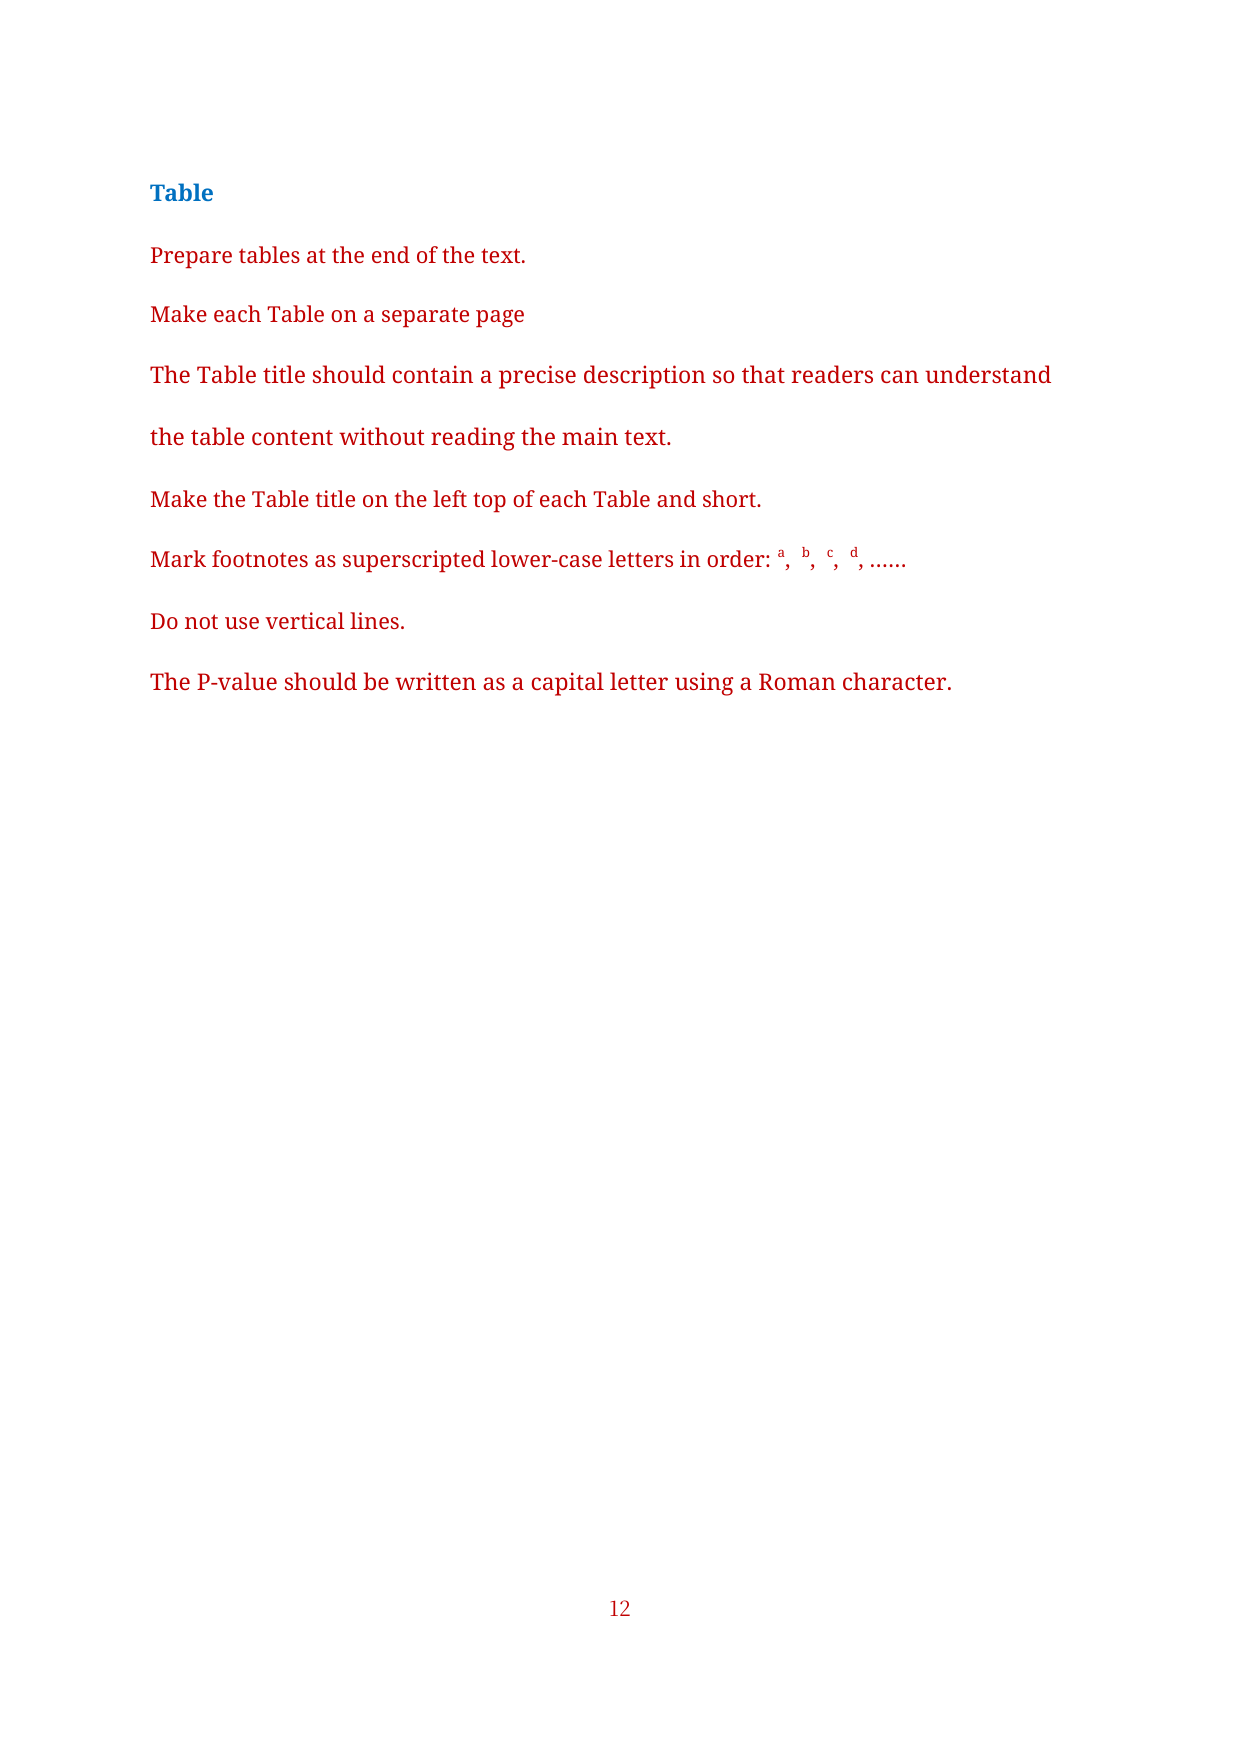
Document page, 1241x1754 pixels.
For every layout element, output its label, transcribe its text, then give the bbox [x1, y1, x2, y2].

text Do not use vertical lines. [150, 606, 1090, 636]
text Make the Table title on the left top of each Table and short. [150, 484, 1090, 514]
text The Table title should contain a precise description so that readers can understand the table content without reading the main text. [150, 359, 1090, 453]
text The P-value should be written as a capital letter using a Roman character. [150, 666, 1090, 697]
text Make each Table on a separate page [150, 299, 1090, 329]
text Mark footnotes as superscripted lower-case letters in order: a, b, c, d, …… [150, 543, 1090, 575]
text Prepare tables at the end of the text. [150, 240, 1090, 269]
text Table [150, 177, 1090, 208]
